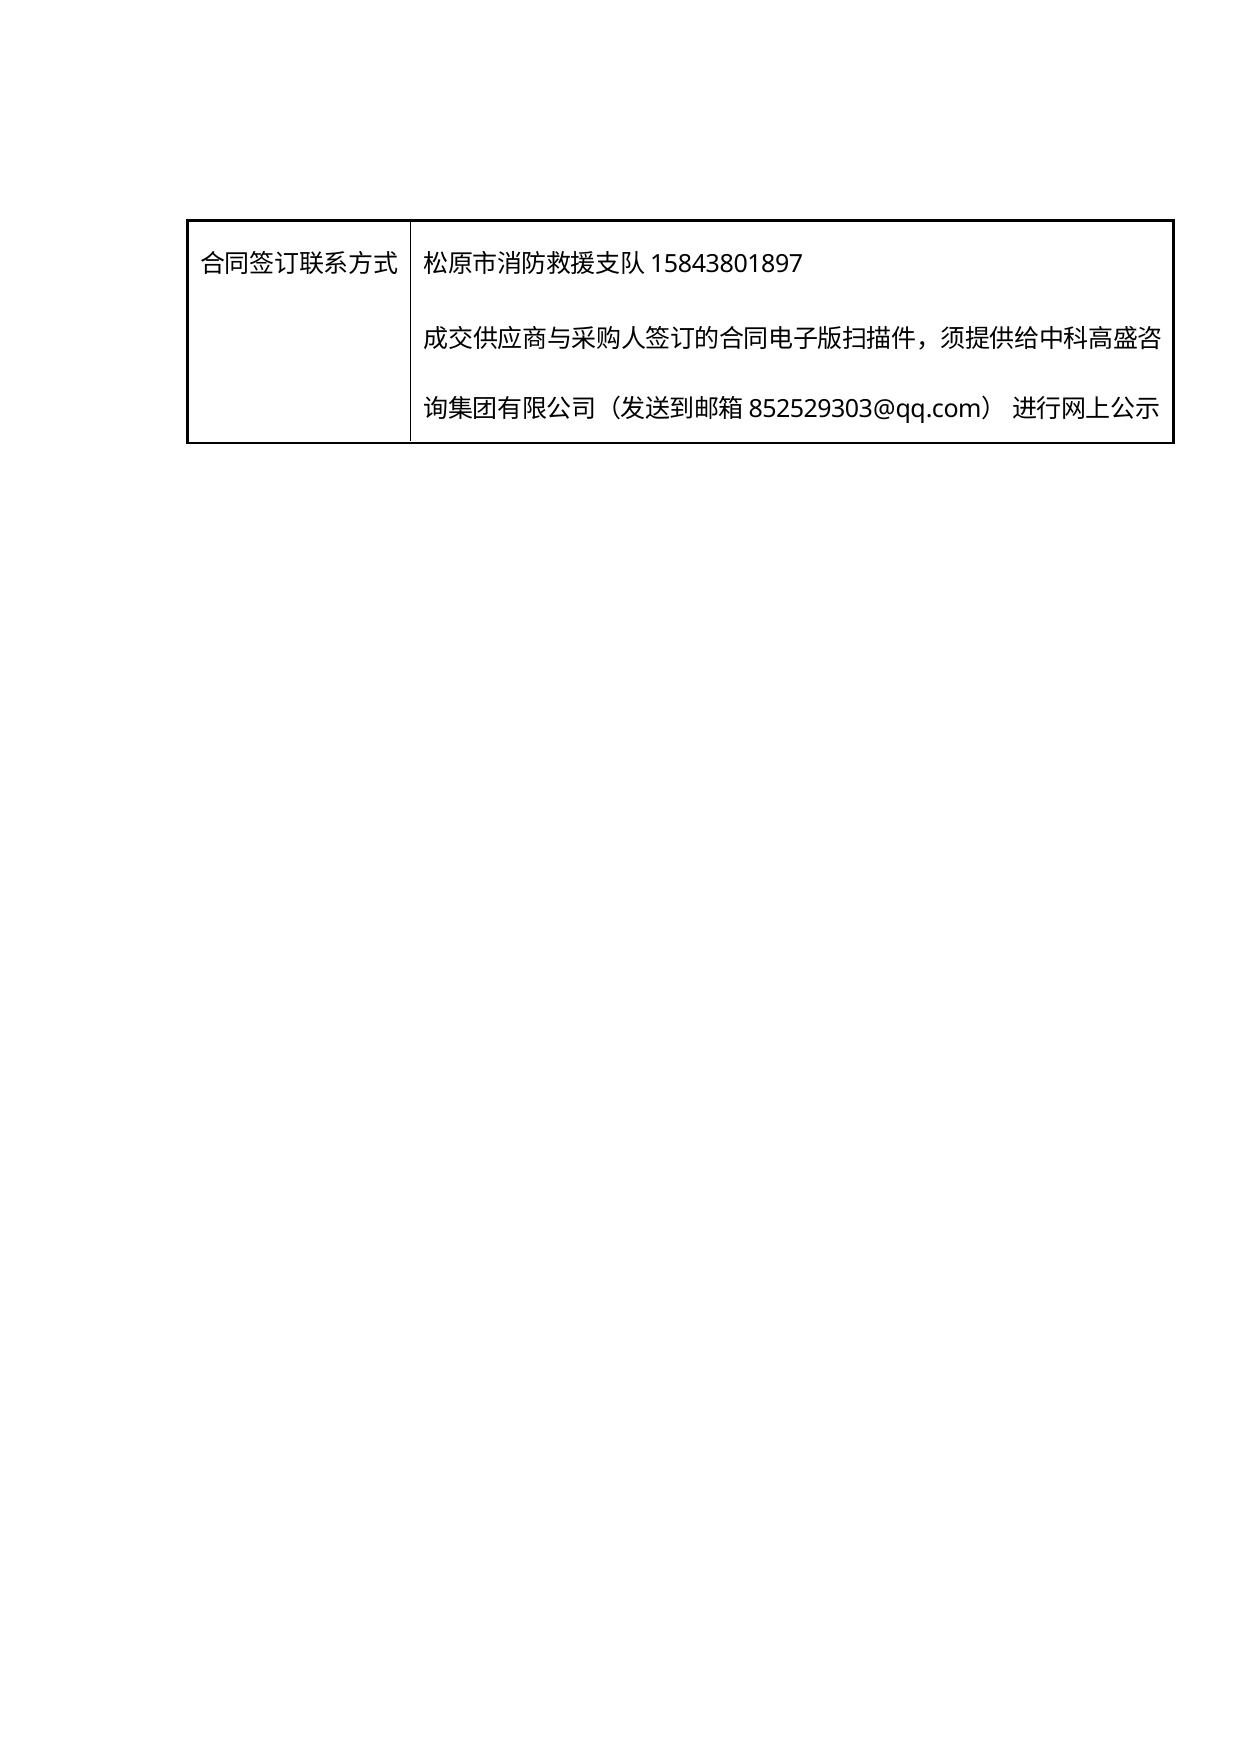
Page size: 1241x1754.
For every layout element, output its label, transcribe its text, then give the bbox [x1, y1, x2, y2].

table_header 松原市消防救援支队15843801897 成交供应商与采购人签订的合同电子版扫描件，须提供给中科高盛咨询集团有限公司（发送到邮箱852529303@qq.com） 进行网上公示 [411, 222, 1172, 441]
table_header 合同签订联系方式 [189, 222, 410, 441]
